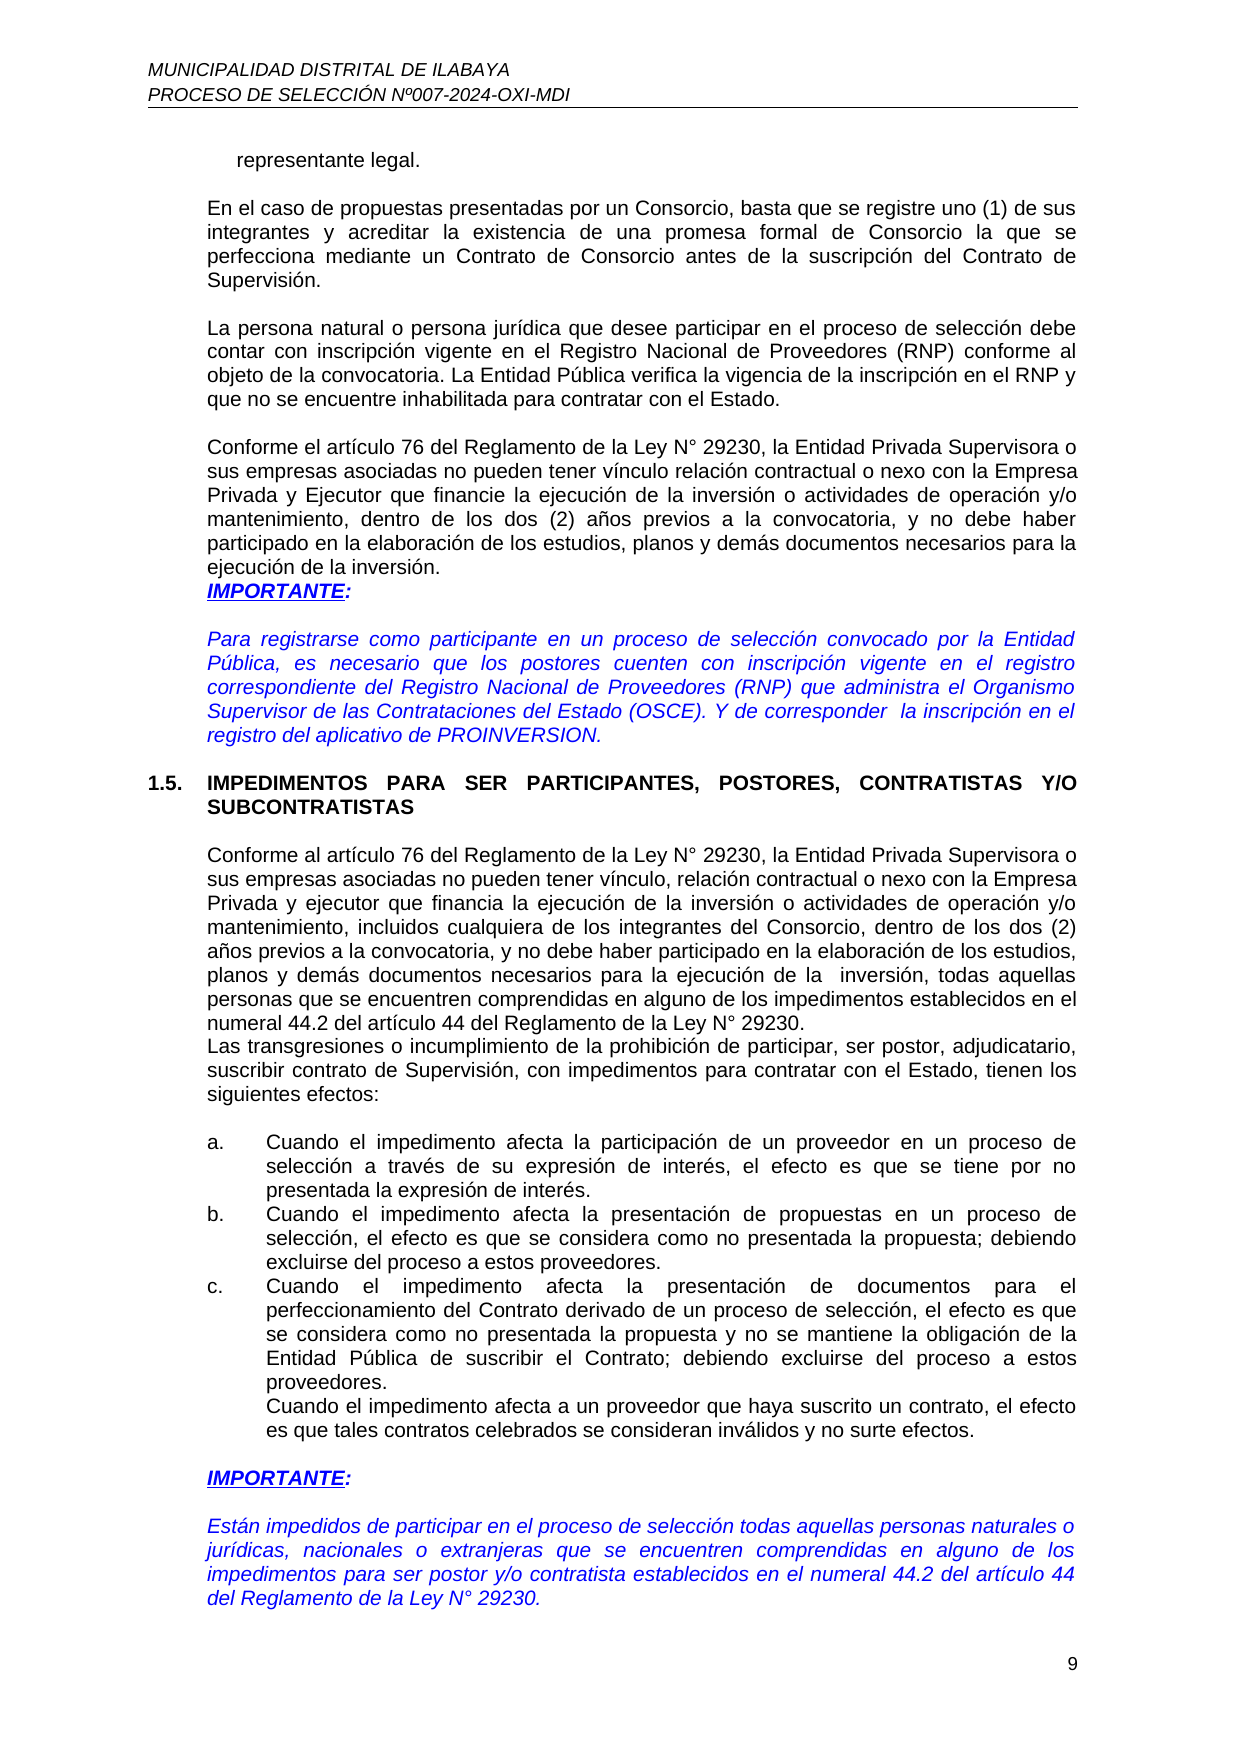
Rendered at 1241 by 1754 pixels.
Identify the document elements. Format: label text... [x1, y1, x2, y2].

text Conforme el artículo 76 del Reglamento de la Ley N° 29230, la Entidad Privada Supervisora o sus empresas asociadas no pueden tener vínculo relación contractual o nexo con la Empresa Privada y Ejecutor que financie la ejecución de la inversión o actividades de operación y/o mantenimiento, dentro de los dos (2) años previos a la convocatoria, y no debe haber participado en la elaboración de los estudios, planos y demás documentos necesarios para la ejecución de la inversión. [207, 435, 1078, 579]
text En el caso de propuestas presentadas por un Consorcio, basta que se registre uno (1) de sus integrantes y acreditar la existencia de una promesa formal de Consorcio la que se perfecciona mediante un Contrato de Consorcio antes de la suscripción del Contrato de Supervisión. [207, 196, 1078, 291]
text IMPORTANTE: [207, 579, 1078, 603]
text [207, 148, 1078, 172]
text IMPORTANTE: [207, 1466, 1078, 1489]
text La persona natural o persona jurídica que desee participar en el proceso de selección debe contar con inscripción vigente en el Registro Nacional de Proveedores (RNP) conforme al objeto de la convocatoria. La Entidad Pública verifica la vigencia de la inscripción en el RNP y que no se encuentre inhabilitada para contratar con el Estado. [207, 315, 1078, 411]
text Para registrarse como participante en un proceso de selección convocado por la Entidad Pública, es necesario que los postores cuenten con inscripción vigente en el registro correspondiente del Registro Nacional de Proveedores (RNP) que administra el Organismo Supervisor de las Contrataciones del Estado (OSCE). Y de corresponder la inscripción en el registro del aplicativo de PROINVERSION. [207, 627, 1078, 747]
text Conforme al artículo 76 del Reglamento de la Ley N° 29230, la Entidad Privada Supervisora o sus empresas asociadas no pueden tener vínculo, relación contractual o nexo con la Empresa Privada y ejecutor que financia la ejecución de la inversión o actividades de operación y/o mantenimiento, incluidos cualquiera de los integrantes del Consorcio, dentro de los dos (2) años previos a la convocatoria, y no debe haber participado en la elaboración de los estudios, planos y demás documentos necesarios para la ejecución de la inversión, todas aquellas personas que se encuentren comprendidas en alguno de los impedimentos establecidos en el numeral 44.2 del artículo 44 del Reglamento de la Ley N° 29230. [207, 843, 1078, 1034]
list IMPEDIMENTOS PARA SER PARTICIPANTES, POSTORES, CONTRATISTAS Y/O SUBCONTRATISTAS [148, 771, 1078, 819]
list Cuando el impedimento afecta la presentación de propuestas en un proceso de selección, el efecto es que se considera como no presentada la propuesta; debiendo excluirse del proceso a estos proveedores. [207, 1202, 1078, 1274]
text Cuando el impedimento afecta a un proveedor que haya suscrito un contrato, el efecto es que tales contratos celebrados se consideran inválidos y no surte efectos. [266, 1394, 1078, 1442]
text Están impedidos de participar en el proceso de selección todas aquellas personas naturales o jurídicas, nacionales o extranjeras que se encuentren comprendidas en alguno de los impedimentos para ser postor y/o contratista establecidos en el numeral 44.2 del artículo 44 del Reglamento de la Ley N° 29230. [207, 1513, 1078, 1609]
text Las transgresiones o incumplimiento de la prohibición de participar, ser postor, adjudicatario, suscribir contrato de Supervisión, con impedimentos para contratar con el Estado, tienen los siguientes efectos: [207, 1034, 1078, 1106]
list Cuando el impedimento afecta la participación de un proveedor en un proceso de selección a través de su expresión de interés, el efecto es que se tiene por no presentada la expresión de interés. [207, 1130, 1078, 1202]
list Cuando el impedimento afecta la presentación de documentos para el perfeccionamiento del Contrato derivado de un proceso de selección, el efecto es que se considera como no presentada la propuesta y no se mantiene la obligación de la Entidad Pública de suscribir el Contrato; debiendo excluirse del proceso a estos proveedores. [207, 1274, 1078, 1394]
